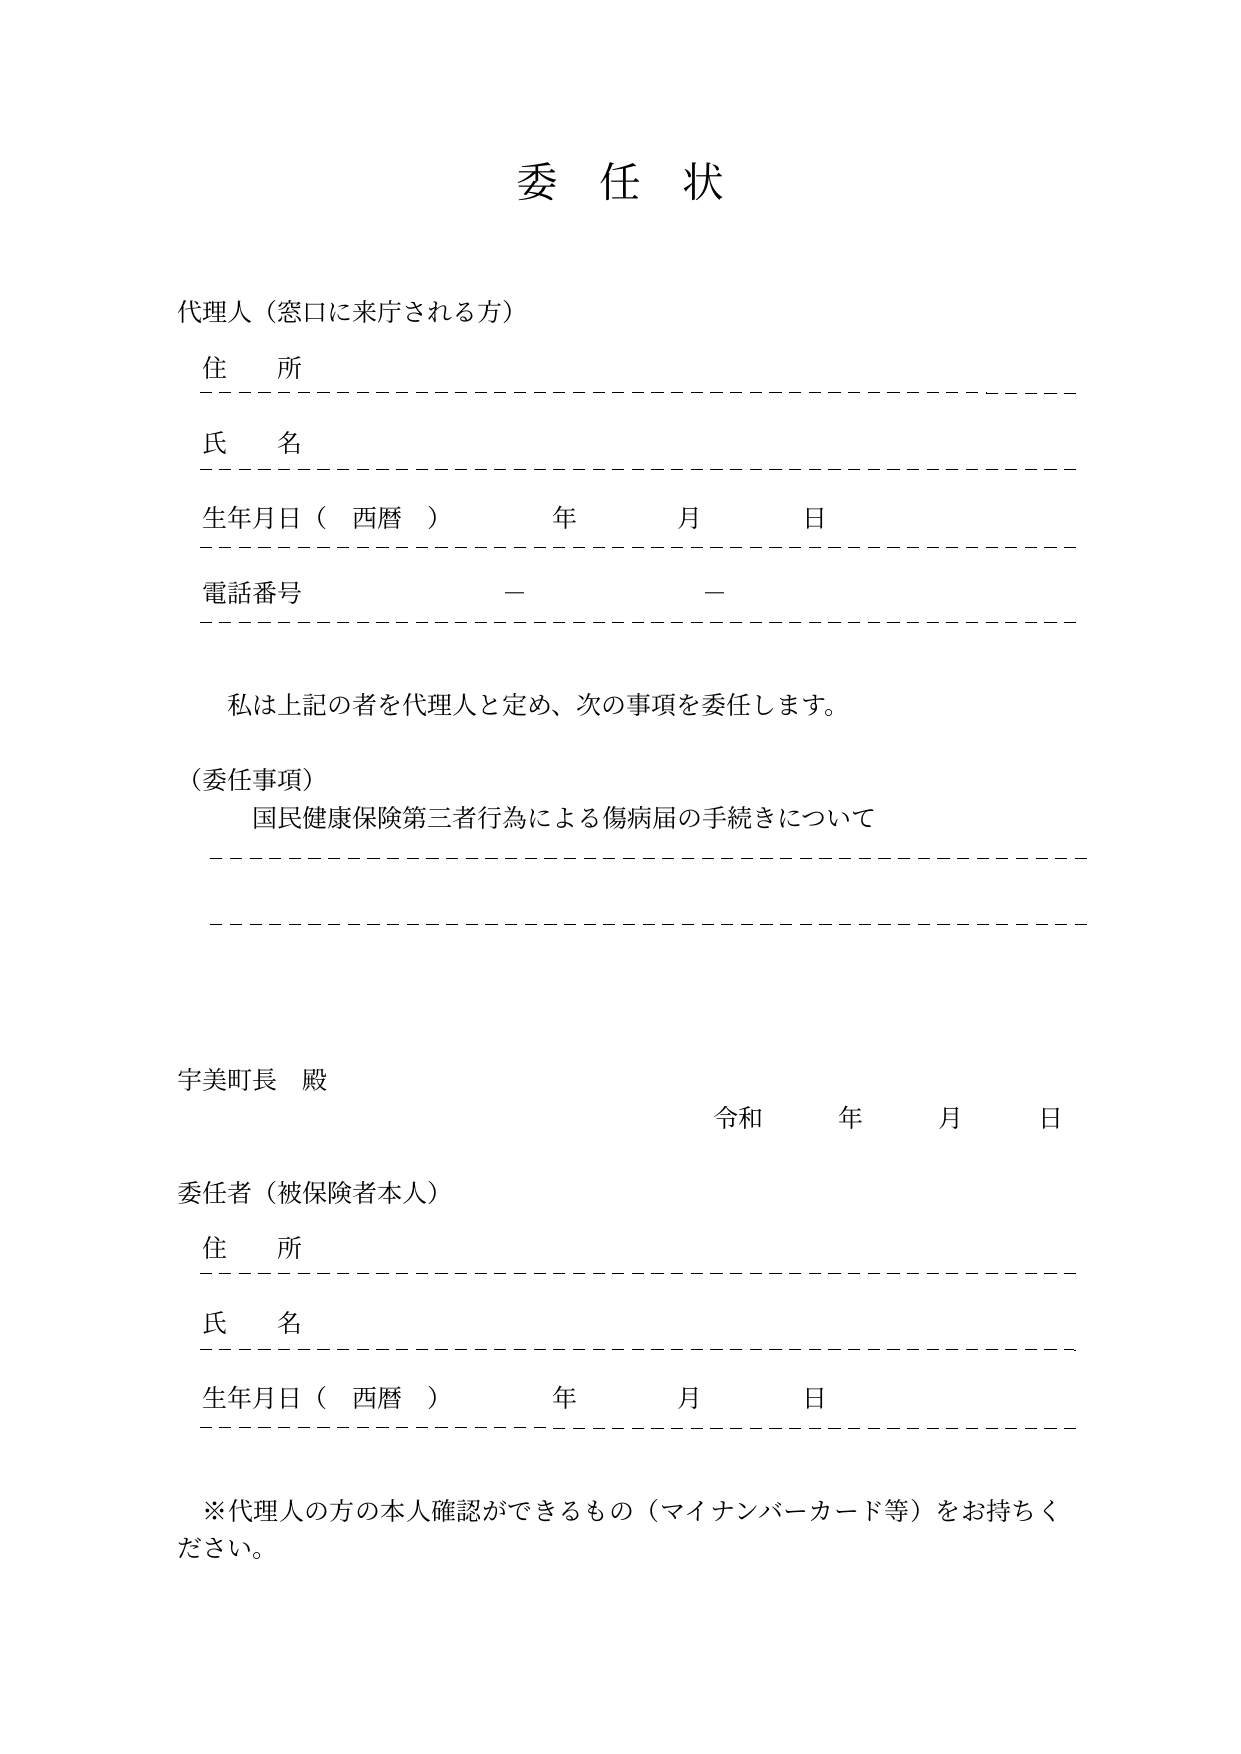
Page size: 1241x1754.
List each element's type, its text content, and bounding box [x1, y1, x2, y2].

text 住 所 [177, 1228, 1063, 1266]
text 住 所 [177, 348, 1063, 385]
text 氏 名 [177, 423, 1063, 460]
text 委任者（被保険者本人） [177, 1173, 1063, 1210]
text 私は上記の者を代理人と定め、次の事項を委任します。 [177, 685, 1063, 723]
text 委 任 状 [177, 142, 1063, 217]
text 国民健康保険第三者行為による傷病届の手続きについて [177, 798, 1063, 835]
text 代理人（窓口に来庁される方） [177, 292, 1063, 330]
text 氏 名 [177, 1303, 1063, 1341]
text 電話番号 － － [177, 573, 1063, 610]
text 生年月日（ 西暦 ） 年 月 日 [177, 1378, 1063, 1416]
text 令和 年 月 日 [177, 1098, 1063, 1135]
text 宇美町長 殿 [177, 1060, 1063, 1098]
text （委任事項） [177, 760, 1063, 798]
text 生年月日（ 西暦 ） 年 月 日 [177, 498, 1063, 535]
text ※代理人の方の本人確認ができるもの（マイナンバーカード等）をお持ちください。 [177, 1491, 1063, 1566]
